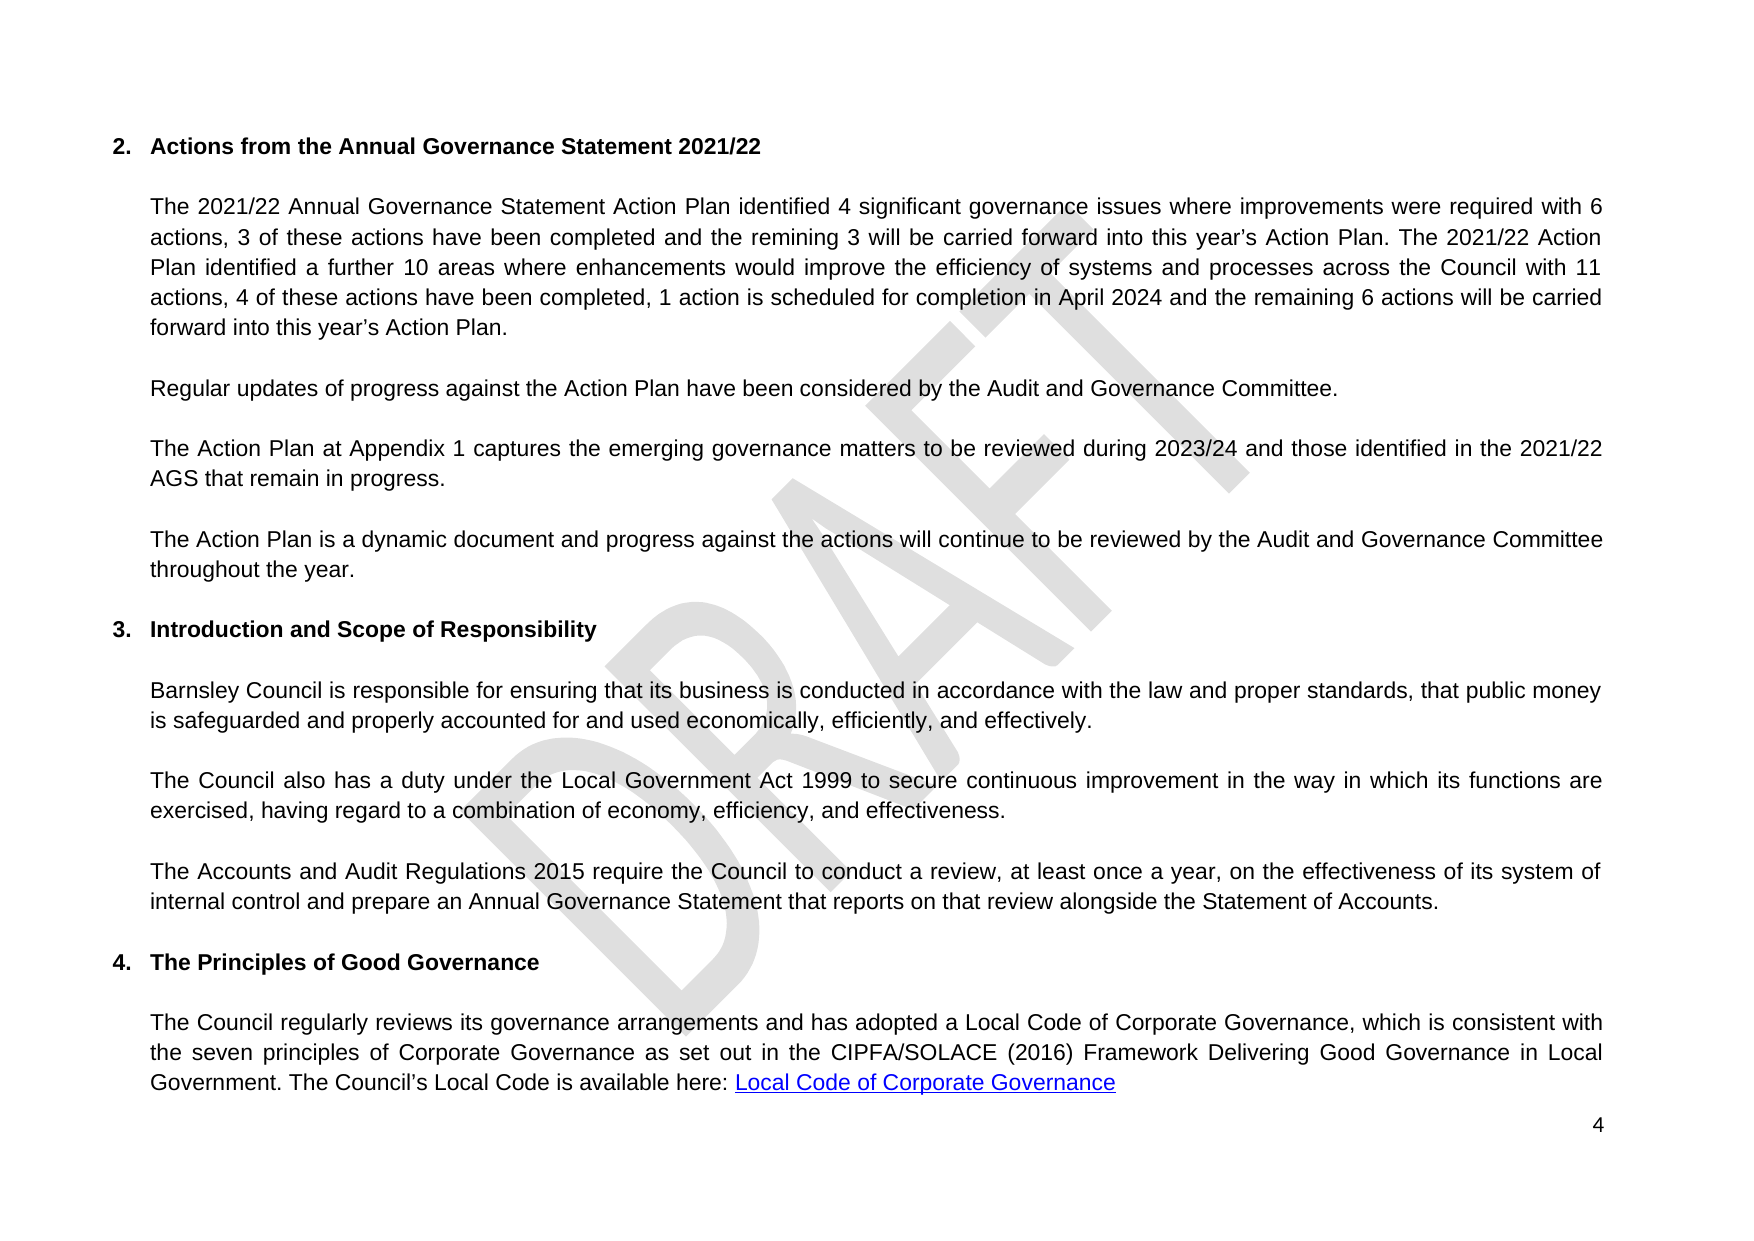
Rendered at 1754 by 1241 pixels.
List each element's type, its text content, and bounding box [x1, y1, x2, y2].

text The Action Plan at Appendix 1 captures the emerging governance matters to be reviewed during 2023/24 and those identified in the 2021/22 AGS that remain in progress. [150, 435, 1604, 492]
text The Accounts and Audit Regulations 2015 require the Council to conduct a review, at least once a year, on the effectiveness of its system of internal control and prepare an Annual Governance Statement that reports on that review alongside the Statement of Accounts. [150, 858, 1604, 914]
text The Council also has a duty under the Local Government Act 1999 to secure continuous improvement in the way in which its functions are exercised, having regard to a combination of economy, efficiency, and effectiveness. [150, 767, 1604, 824]
text The Action Plan is a dynamic document and progress against the actions will continue to be reviewed by the Audit and Governance Committee throughout the year. [150, 526, 1604, 582]
text The Council regularly reviews its governance arrangements and has adopted a Local Code of Corporate Governance, which is consistent with the seven principles of Corporate Governance as set out in the CIPFA/SOLACE (2016) Framework Delivering Good Governance in Local Government. The Council’s Local Code is available here: Local Code of Corporate Governance [150, 1009, 1604, 1096]
text Regular updates of progress against the Action Plan have been considered by the Audit and Governance Committee. [150, 374, 1604, 401]
text 2. Actions from the Annual Governance Statement 2021/22 [112, 133, 1604, 159]
text The 2021/22 Annual Governance Statement Action Plan identified 4 significant governance issues where improvements were required with 6 actions, 3 of these actions have been completed and the remining 3 will be carried forward into this year’s Action Plan. The 2021/22 Action Plan identified a further 10 areas where enhancements would improve the efficiency of systems and processes across the Council with 11 actions, 4 of these actions have been completed, 1 action is scheduled for completion in April 2024 and the remaining 6 actions will be carried forward into this year’s Action Plan. [150, 193, 1604, 341]
text 4. The Principles of Good Governance [112, 948, 1604, 975]
text 3. Introduction and Scope of Responsibility [112, 616, 1604, 643]
text Barnsley Council is responsible for ensuring that its business is conducted in accordance with the law and proper standards, that public money is safeguarded and properly accounted for and used economically, efficiently, and effectively. [150, 677, 1604, 733]
